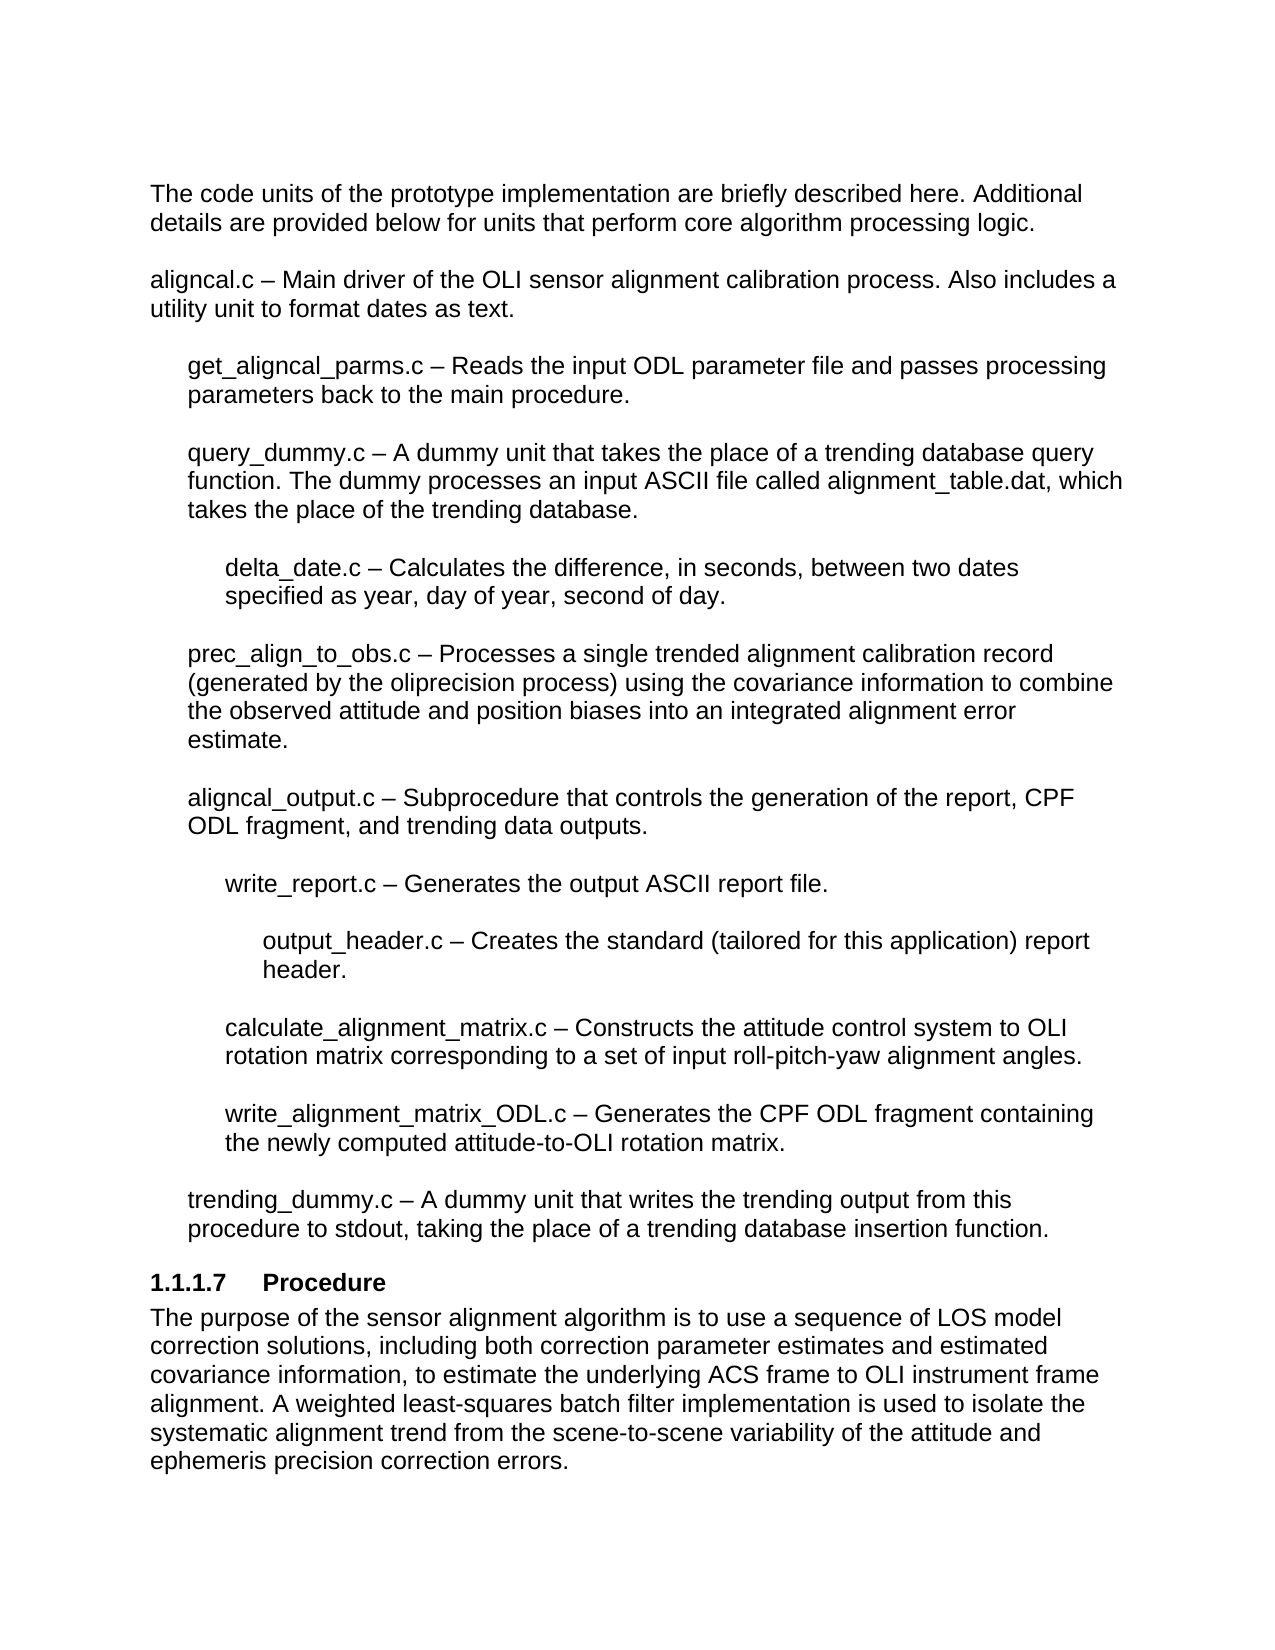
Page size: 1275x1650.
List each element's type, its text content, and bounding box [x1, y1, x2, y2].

text delta_date.c – Calculates the difference, in seconds, between two dates specified as year, day of year, second of day. [225, 552, 1125, 610]
text write_report.c – Generates the output ASCII report file. [225, 869, 1125, 897]
text prec_align_to_obs.c – Processes a single trended alignment calibration record (generated by the oliprecision process) using the covariance information to combine the observed attitude and position biases into an integrated alignment error estimate. [187, 639, 1125, 754]
text aligncal_output.c – Subprocedure that controls the generation of the report, CPF ODL fragment, and trending data outputs. [187, 782, 1125, 840]
text The code units of the prototype implementation are briefly described here. Additional details are provided below for units that perform core algorithm processing logic. [150, 179, 1125, 236]
text aligncal.c – Main driver of the OLI sensor alignment calibration process. Also includes a utility unit to format dates as text. [150, 265, 1125, 322]
text The purpose of the sensor alignment algorithm is to use a sequence of LOS model correction solutions, including both correction parameter estimates and estimated covariance information, to estimate the underlying ACS frame to OLI instrument frame alignment. A weighted least-squares batch filter implementation is used to isolate the systematic alignment trend from the scene-to-scene variability of the attitude and ephemeris precision correction errors. [150, 1302, 1125, 1475]
text get_aligncal_parms.c – Reads the input ODL parameter file and passes processing parameters back to the main procedure. [187, 351, 1125, 409]
text trending_dummy.c – A dummy unit that writes the trending output from this procedure to stdout, taking the place of a trending database insertion function. [187, 1185, 1125, 1242]
subtitle Procedure [150, 1267, 1125, 1296]
text output_header.c – Creates the standard (tailored for this application) report header. [262, 926, 1125, 984]
text query_dummy.c – A dummy unit that takes the place of a trending database query function. The dummy processes an input ASCII file called alignment_table.dat, which takes the place of the trending database. [187, 437, 1125, 524]
text calculate_alignment_matrix.c – Constructs the attitude control system to OLI rotation matrix corresponding to a set of input roll-pitch-yaw alignment angles. [225, 1012, 1125, 1070]
text write_alignment_matrix_ODL.c – Generates the CPF ODL fragment containing the newly computed attitude-to-OLI rotation matrix. [225, 1099, 1125, 1156]
